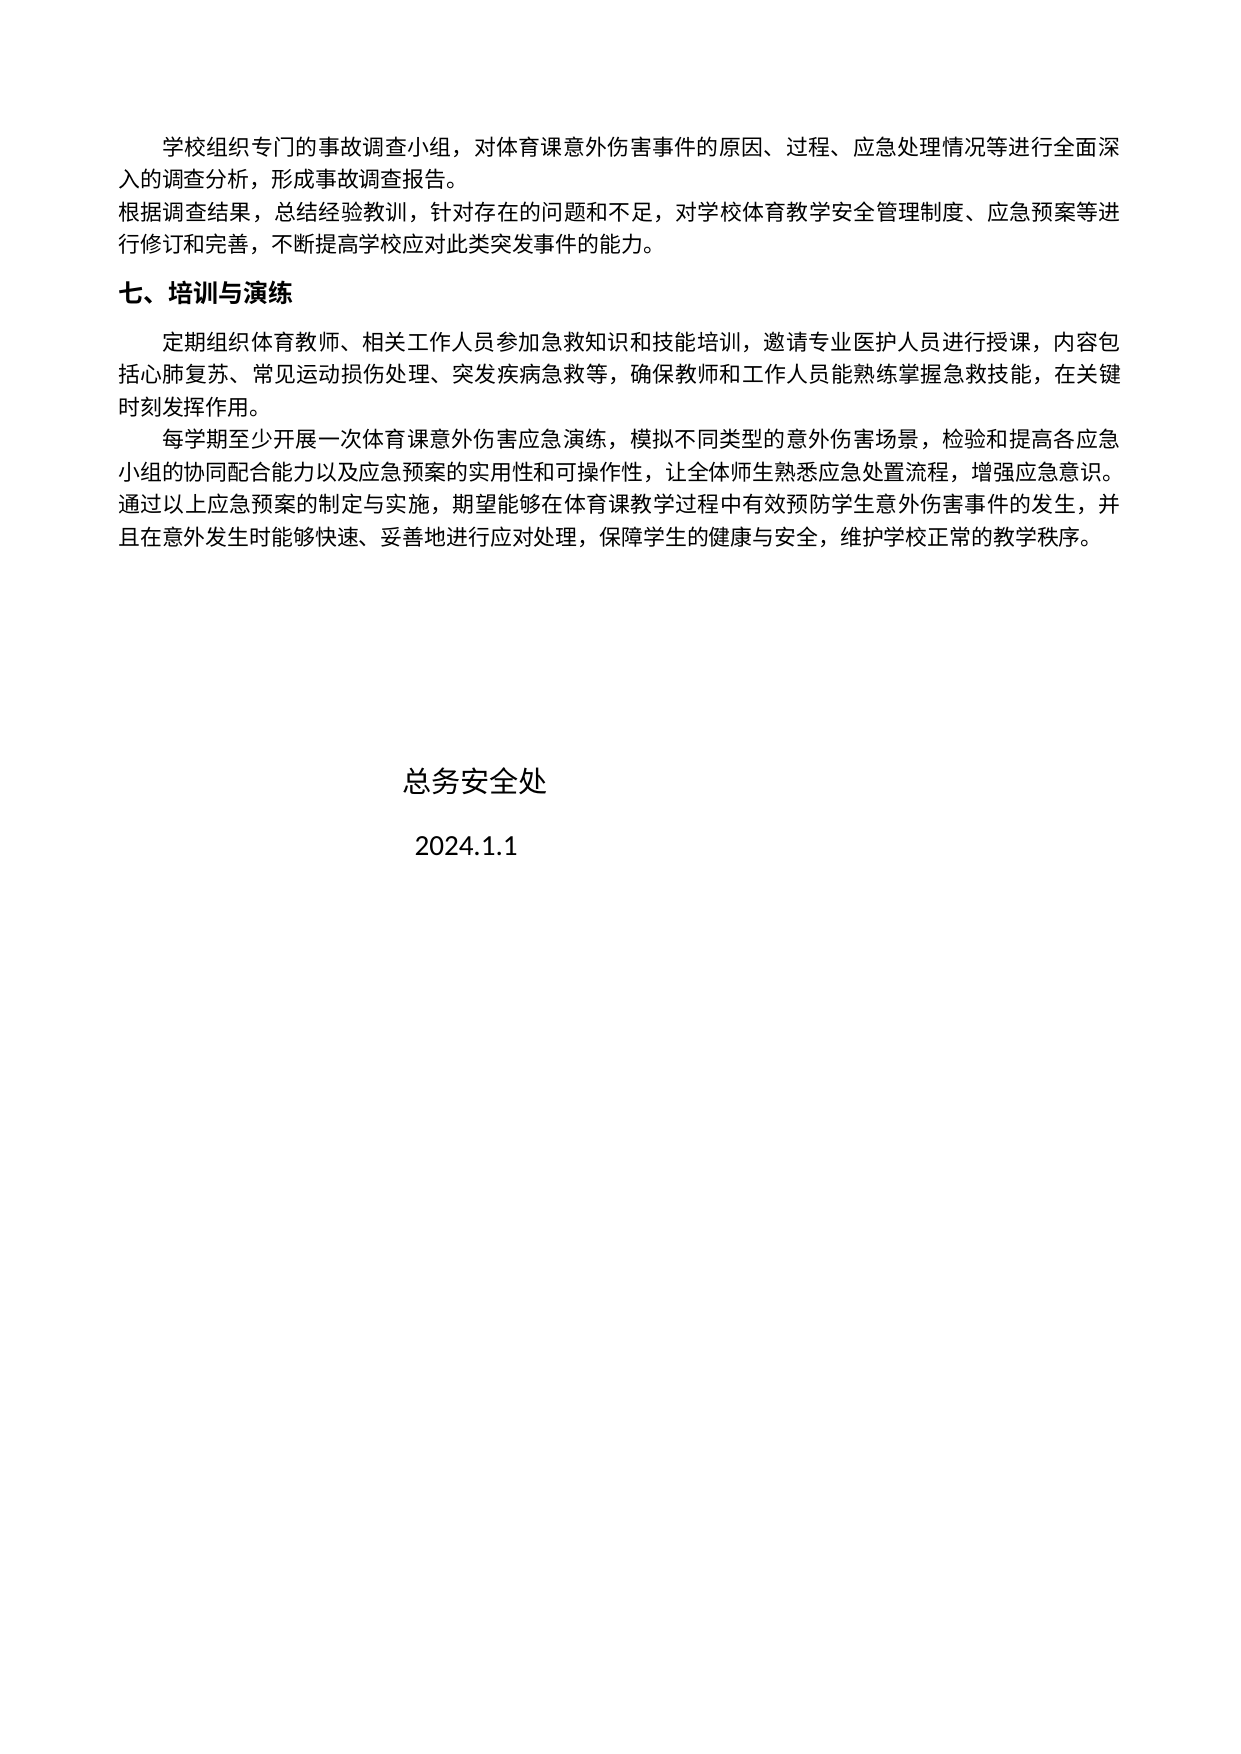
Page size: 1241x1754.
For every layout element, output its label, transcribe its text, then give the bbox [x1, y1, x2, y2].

text 通过以上应急预案的制定与实施，期望能够在体育课教学过程中有效预防学生意外伤害事件的发生，并且在意外发生时能够快速、妥善地进行应对处理，保障学生的健康与安全，维护学校正常的教学秩序。 [118, 487, 1122, 552]
text 总务安全处 [118, 747, 1122, 812]
text 根据调查结果，总结经验教训，针对存在的问题和不足，对学校体育教学安全管理制度、应急预案等进行修订和完善，不断提高学校应对此类突发事件的能力。 [118, 194, 1122, 259]
text 七、培训与演练 [118, 259, 1122, 324]
text 每学期至少开展一次体育课意外伤害应急演练，模拟不同类型的意外伤害场景，检验和提高各应急小组的协同配合能力以及应急预案的实用性和可操作性，让全体师生熟悉应急处置流程，增强应急意识。 [118, 422, 1122, 487]
text 学校组织专门的事故调查小组，对体育课意外伤害事件的原因、过程、应急处理情况等进行全面深入的调查分析，形成事故调查报告。 [118, 129, 1122, 194]
text 定期组织体育教师、相关工作人员参加急救知识和技能培训，邀请专业医护人员进行授课，内容包括心肺复苏、常见运动损伤处理、突发疾病急救等，确保教师和工作人员能熟练掌握急救技能，在关键时刻发挥作用。 [118, 324, 1122, 422]
text 2024.1.1 [118, 812, 1122, 877]
